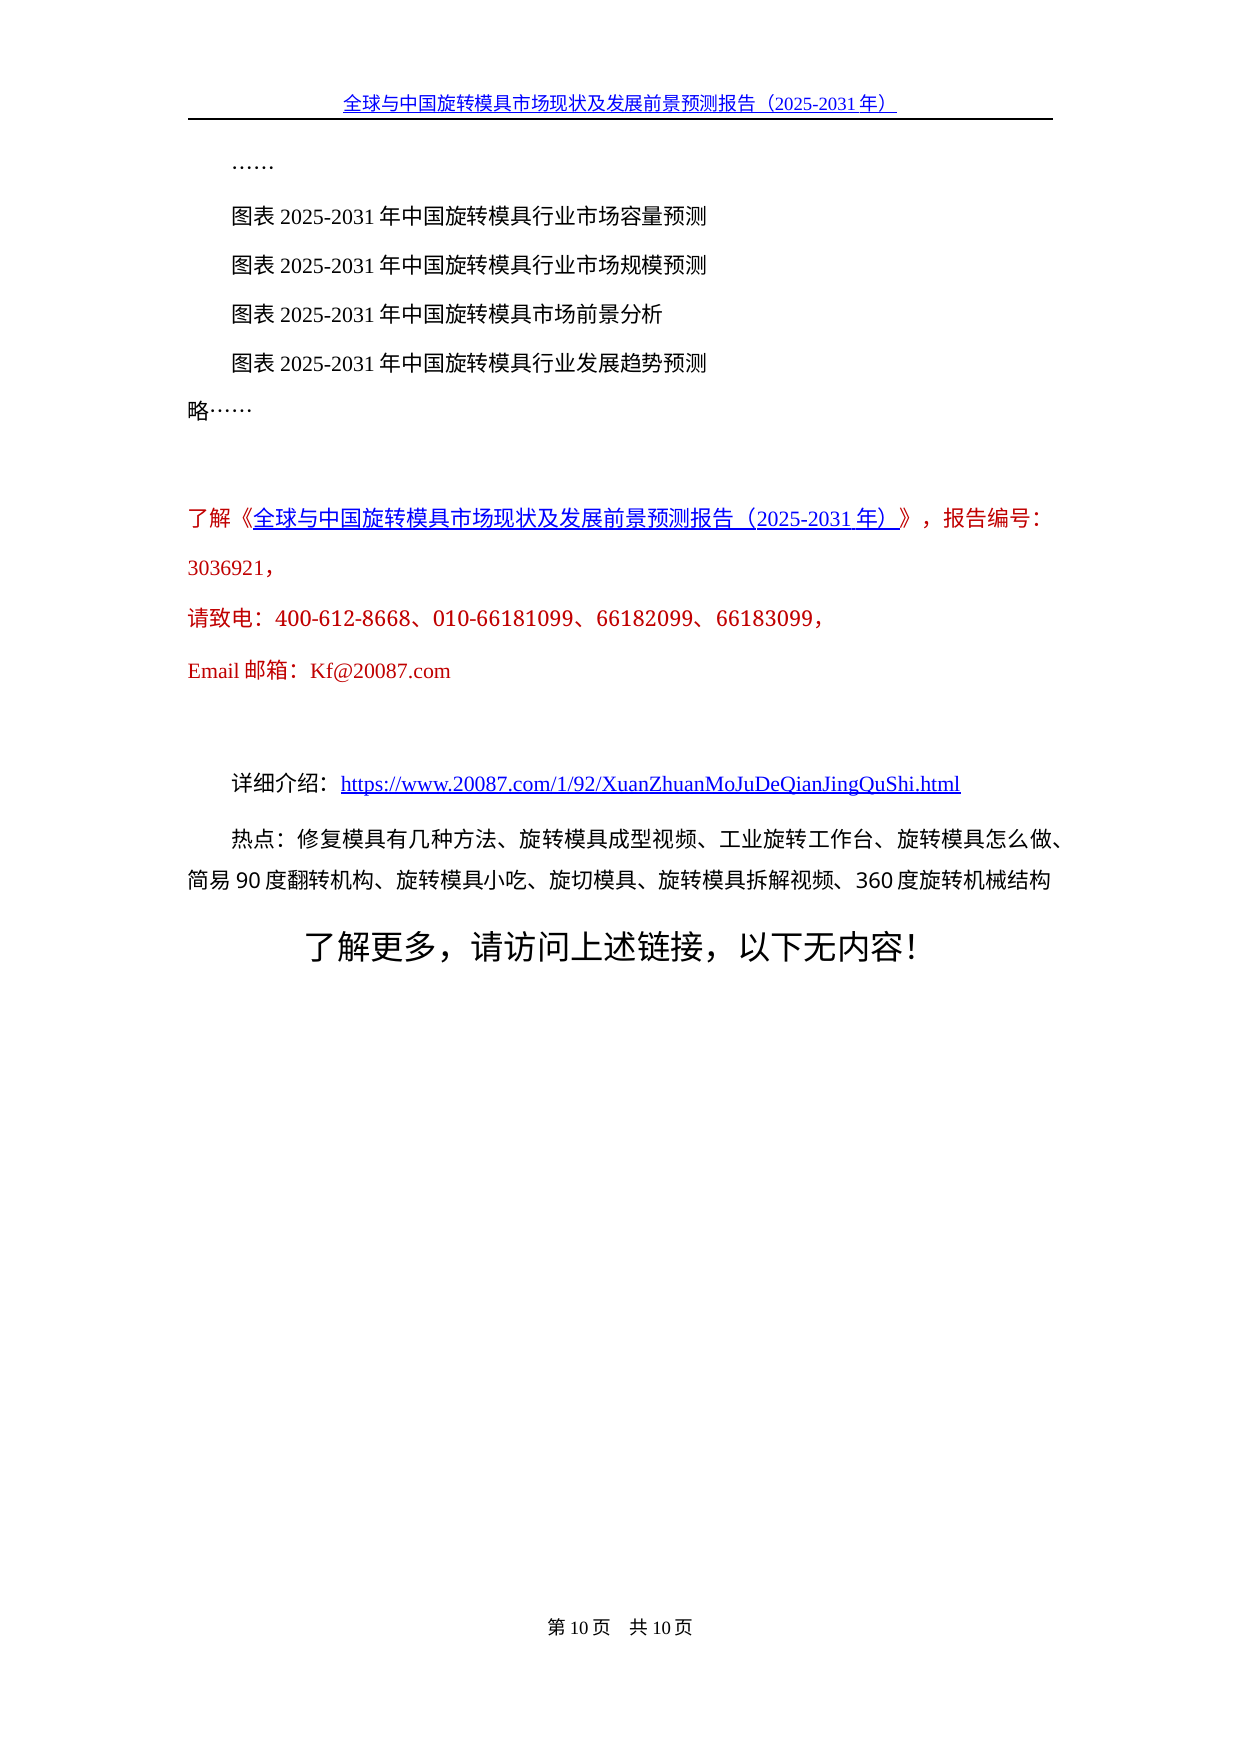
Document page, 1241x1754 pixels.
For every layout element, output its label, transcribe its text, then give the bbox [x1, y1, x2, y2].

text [187, 150, 1053, 426]
title 了解更多，请访问上述链接，以下无内容！ [187, 912, 1053, 977]
text 详细介绍：https://www.20087.com/1/92/XuanZhuanMoJuDeQianJingQuShi.html [187, 765, 1053, 798]
text 了解《全球与中国旋转模具市场现状及发展前景预测报告（2025-2031年）》，报告编号：3036921， [187, 500, 1053, 582]
text 热点：修复模具有几种方法、旋转模具成型视频、工业旋转工作台、旋转模具怎么做、简易90度翻转机构、旋转模具小吃、旋切模具、旋转模具拆解视频、360度旋转机械结构 [187, 822, 1053, 895]
text 请致电：400-612-8668、010-66181099、66182099、66183099， [187, 601, 1053, 633]
text Email邮箱：Kf@20087.com [187, 652, 1053, 685]
